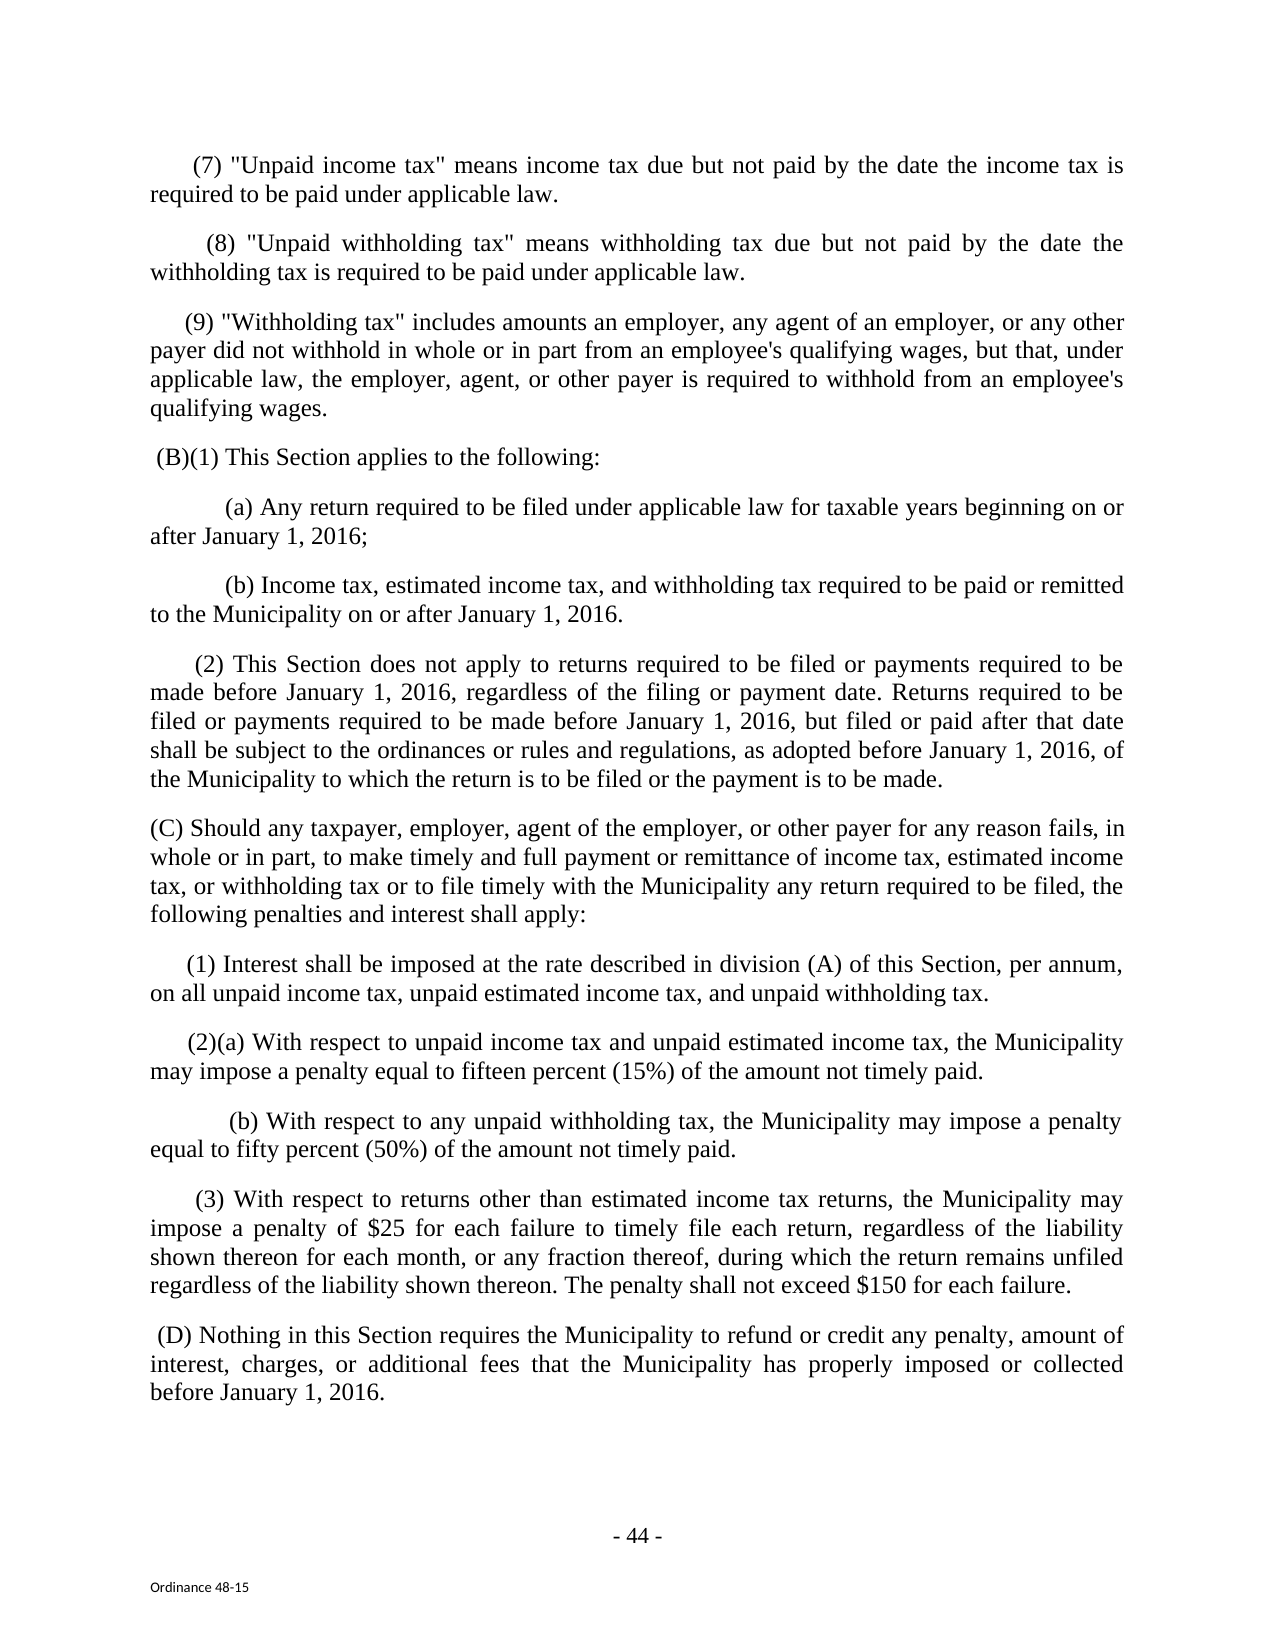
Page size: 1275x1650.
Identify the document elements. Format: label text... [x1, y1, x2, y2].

text (b) With respect to any unpaid withholding tax, the Municipality may impose a penalty equal to fifty percent (50%) of the amount not timely paid. [150, 1106, 1125, 1163]
text (2) This Section does not apply to returns required to be filed or payments required to be made before January 1, 2016, regardless of the filing or payment date. Returns required to be filed or payments required to be made before January 1, 2016, but filed or paid after that date shall be subject to the ordinances or rules and regulations, as adopted before January 1, 2016, of the Municipality to which the return is to be filed or the payment is to be made. [150, 649, 1125, 792]
text (3) With respect to returns other than estimated income tax returns, the Municipality may impose a penalty of $25 for each failure to timely file each return, regardless of the liability shown thereon for each month, or any fraction thereof, during which the return remains unfiled regardless of the liability shown thereon. The penalty shall not exceed $150 for each failure. [150, 1184, 1125, 1299]
text (D) Nothing in this Section requires the Municipality to refund or credit any penalty, amount of interest, charges, or additional fees that the Municipality has properly imposed or collected before January 1, 2016. [150, 1320, 1125, 1406]
text (C) Should any taxpayer, employer, agent of the employer, or other payer for any reason fails, in whole or in part, to make timely and full payment or remittance of income tax, estimated income tax, or withholding tax or to file timely with the Municipality any return required to be filed, the following penalties and interest shall apply: [150, 813, 1125, 928]
text (a) Any return required to be filed under applicable law for taxable years beginning on or after January 1, 2016; [150, 492, 1125, 549]
text (1) Interest shall be imposed at the rate described in division (A) of this Section, per annum, on all unpaid income tax, unpaid estimated income tax, and unpaid withholding tax. [150, 949, 1125, 1007]
text (2)(a) With respect to unpaid income tax and unpaid estimated income tax, the Municipality may impose a penalty equal to fifteen percent (15%) of the amount not timely paid. [150, 1027, 1125, 1085]
text (9) "Withholding tax" includes amounts an employer, any agent of an employer, or any other payer did not withhold in whole or in part from an employee's qualifying wages, but that, under applicable law, the employer, agent, or other payer is required to withhold from an employee's qualifying wages. [150, 307, 1125, 422]
text (B)(1) This Section applies to the following: [150, 442, 1125, 471]
text (b) Income tax, estimated income tax, and withholding tax required to be paid or remitted to the Municipality on or after January 1, 2016. [150, 570, 1125, 628]
text (7) "Unpaid income tax" means income tax due but not paid by the date the income tax is required to be paid under applicable law. [150, 150, 1125, 207]
text (8) "Unpaid withholding tax" means withholding tax due but not paid by the date the withholding tax is required to be paid under applicable law. [150, 228, 1125, 286]
